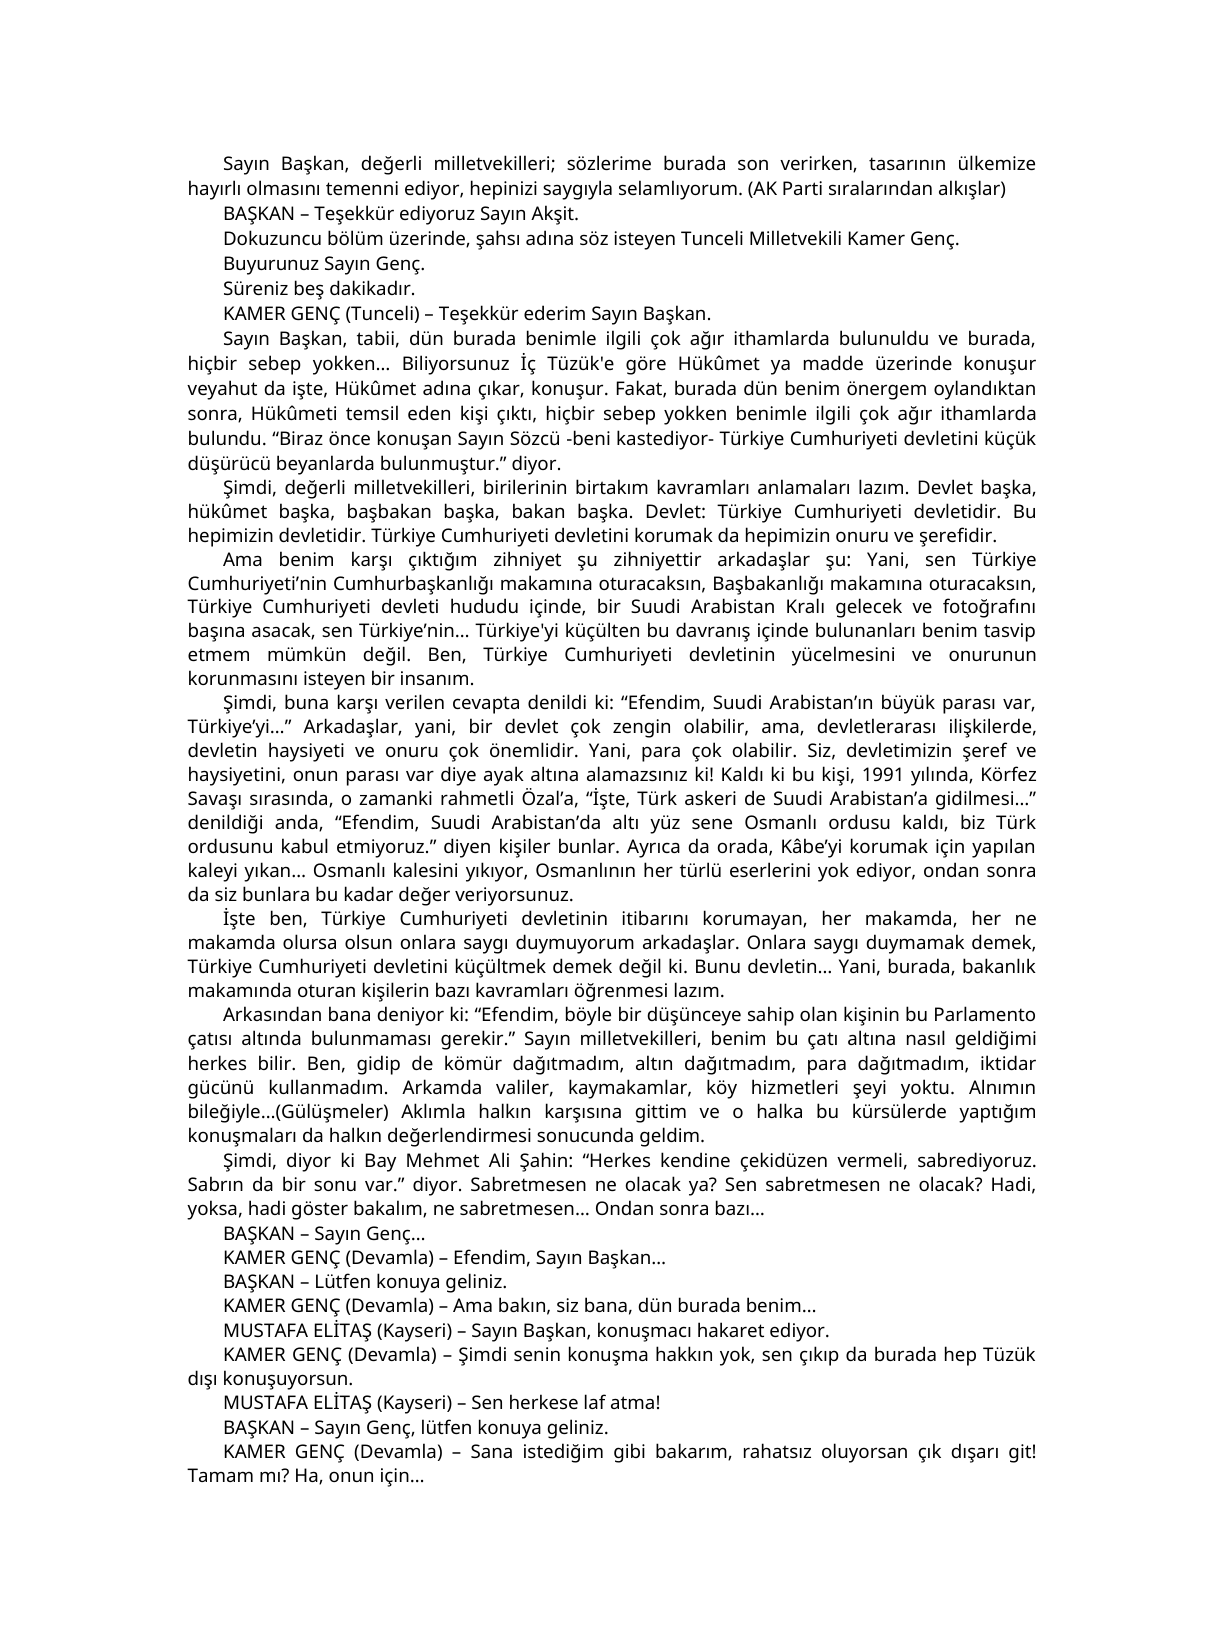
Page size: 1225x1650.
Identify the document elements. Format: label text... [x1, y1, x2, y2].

text Şimdi, diyor ki Bay Mehmet Ali Şahin: “Herkes kendine çekidüzen vermeli, sabrediyoruz. Sabrın da bir sonu var.” diyor. Sabretmesen ne olacak ya? Sen sabretmesen ne olacak? Hadi, yoksa, hadi göster bakalım, ne sabretmesen… Ondan sonra bazı… [187, 1148, 1037, 1221]
text BAŞKAN – Teşekkür ediyoruz Sayın Akşit. [187, 200, 1037, 225]
text Sayın Başkan, tabii, dün burada benimle ilgili çok ağır ithamlarda bulunuldu ve burada, hiçbir sebep yokken… Biliyorsunuz İç Tüzük'e göre Hükûmet ya madde üzerinde konuşur veyahut da işte, Hükûmet adına çıkar, konuşur. Fakat, burada dün benim önergem oylandıktan sonra, Hükûmeti temsil eden kişi çıktı, hiçbir sebep yokken benimle ilgili çok ağır ithamlarda bulundu. “Biraz önce konuşan Sayın Sözcü -beni kastediyor- Türkiye Cumhuriyeti devletini küçük düşürücü beyanlarda bulunmuştur.” diyor. [187, 325, 1037, 475]
text Ama benim karşı çıktığım zihniyet şu zihniyettir arkadaşlar şu: Yani, sen Türkiye Cumhuriyeti’nin Cumhurbaşkanlığı makamına oturacaksın, Başbakanlığı makamına oturacaksın, Türkiye Cumhuriyeti devleti hududu içinde, bir Suudi Arabistan Kralı gelecek ve fotoğrafını başına asacak, sen Türkiye’nin… Türkiye'yi küçülten bu davranış içinde bulunanları benim tasvip etmem mümkün değil. Ben, Türkiye Cumhuriyeti devletinin yücelmesini ve onurunun korunmasını isteyen bir insanım. [187, 547, 1037, 691]
text Şimdi, değerli milletvekilleri, birilerinin birtakım kavramları anlamaları lazım. Devlet başka, hükûmet başka, başbakan başka, bakan başka. Devlet: Türkiye Cumhuriyeti devletidir. Bu hepimizin devletidir. Türkiye Cumhuriyeti devletini korumak da hepimizin onuru ve şerefidir. [187, 475, 1037, 547]
text KAMER GENÇ (Devamla) – Şimdi senin konuşma hakkın yok, sen çıkıp da burada hep Tüzük dışı konuşuyorsun. [187, 1342, 1037, 1390]
text BAŞKAN – Lütfen konuya geliniz. [187, 1269, 1037, 1293]
text MUSTAFA ELİTAŞ (Kayseri) – Sen herkese laf atma! [187, 1390, 1037, 1415]
text BAŞKAN – Sayın Genç, lütfen konuya geliniz. [187, 1415, 1037, 1439]
text BAŞKAN – Sayın Genç… [187, 1221, 1037, 1245]
text KAMER GENÇ (Devamla) – Sana istediğim gibi bakarım, rahatsız oluyorsan çık dışarı git! Tamam mı? Ha, onun için… [187, 1439, 1037, 1487]
text MUSTAFA ELİTAŞ (Kayseri) – Sayın Başkan, konuşmacı hakaret ediyor. [187, 1318, 1037, 1342]
text Sayın Başkan, değerli milletvekilleri; sözlerime burada son verirken, tasarının ülkemize hayırlı olmasını temenni ediyor, hepinizi saygıyla selamlıyorum. (AK Parti sıralarından alkışlar) [187, 150, 1037, 200]
text Buyurunuz Sayın Genç. [187, 250, 1037, 275]
text Arkasından bana deniyor ki: “Efendim, böyle bir düşünceye sahip olan kişinin bu Parlamento çatısı altında bulunmaması gerekir.” Sayın milletvekilleri, benim bu çatı altına nasıl geldiğimi herkes bilir. Ben, gidip de kömür dağıtmadım, altın dağıtmadım, para dağıtmadım, iktidar gücünü kullanmadım. Arkamda valiler, kaymakamlar, köy hizmetleri şeyi yoktu. Alnımın bileğiyle…(Gülüşmeler) Aklımla halkın karşısına gittim ve o halka bu kürsülerde yaptığım konuşmaları da halkın değerlendirmesi sonucunda geldim. [187, 1002, 1037, 1148]
text Dokuzuncu bölüm üzerinde, şahsı adına söz isteyen Tunceli Milletvekili Kamer Genç. [187, 225, 1037, 250]
text KAMER GENÇ (Devamla) – Efendim, Sayın Başkan… [187, 1245, 1037, 1269]
text KAMER GENÇ (Devamla) – Ama bakın, siz bana, dün burada benim… [187, 1293, 1037, 1318]
text Şimdi, buna karşı verilen cevapta denildi ki: “Efendim, Suudi Arabistan’ın büyük parası var, Türkiye’yi…” Arkadaşlar, yani, bir devlet çok zengin olabilir, ama, devletlerarası ilişkilerde, devletin haysiyeti ve onuru çok önemlidir. Yani, para çok olabilir. Siz, devletimizin şeref ve haysiyetini, onun parası var diye ayak altına alamazsınız ki! Kaldı ki bu kişi, 1991 yılında, Körfez Savaşı sırasında, o zamanki rahmetli Özal’a, “İşte, Türk askeri de Suudi Arabistan’a gidilmesi…” denildiği anda, “Efendim, Suudi Arabistan’da altı yüz sene Osmanlı ordusu kaldı, biz Türk ordusunu kabul etmiyoruz.” diyen kişiler bunlar. Ayrıca da orada, Kâbe’yi korumak için yapılan kaleyi yıkan… Osmanlı kalesini yıkıyor, Osmanlının her türlü eserlerini yok ediyor, ondan sonra da siz bunlara bu kadar değer veriyorsunuz. [187, 691, 1037, 906]
text İşte ben, Türkiye Cumhuriyeti devletinin itibarını korumayan, her makamda, her ne makamda olursa olsun onlara saygı duymuyorum arkadaşlar. Onlara saygı duymamak demek, Türkiye Cumhuriyeti devletini küçültmek demek değil ki. Bunu devletin… Yani, burada, bakanlık makamında oturan kişilerin bazı kavramları öğrenmesi lazım. [187, 906, 1037, 1002]
text Süreniz beş dakikadır. [187, 275, 1037, 300]
text KAMER GENÇ (Tunceli) – Teşekkür ederim Sayın Başkan. [187, 300, 1037, 325]
